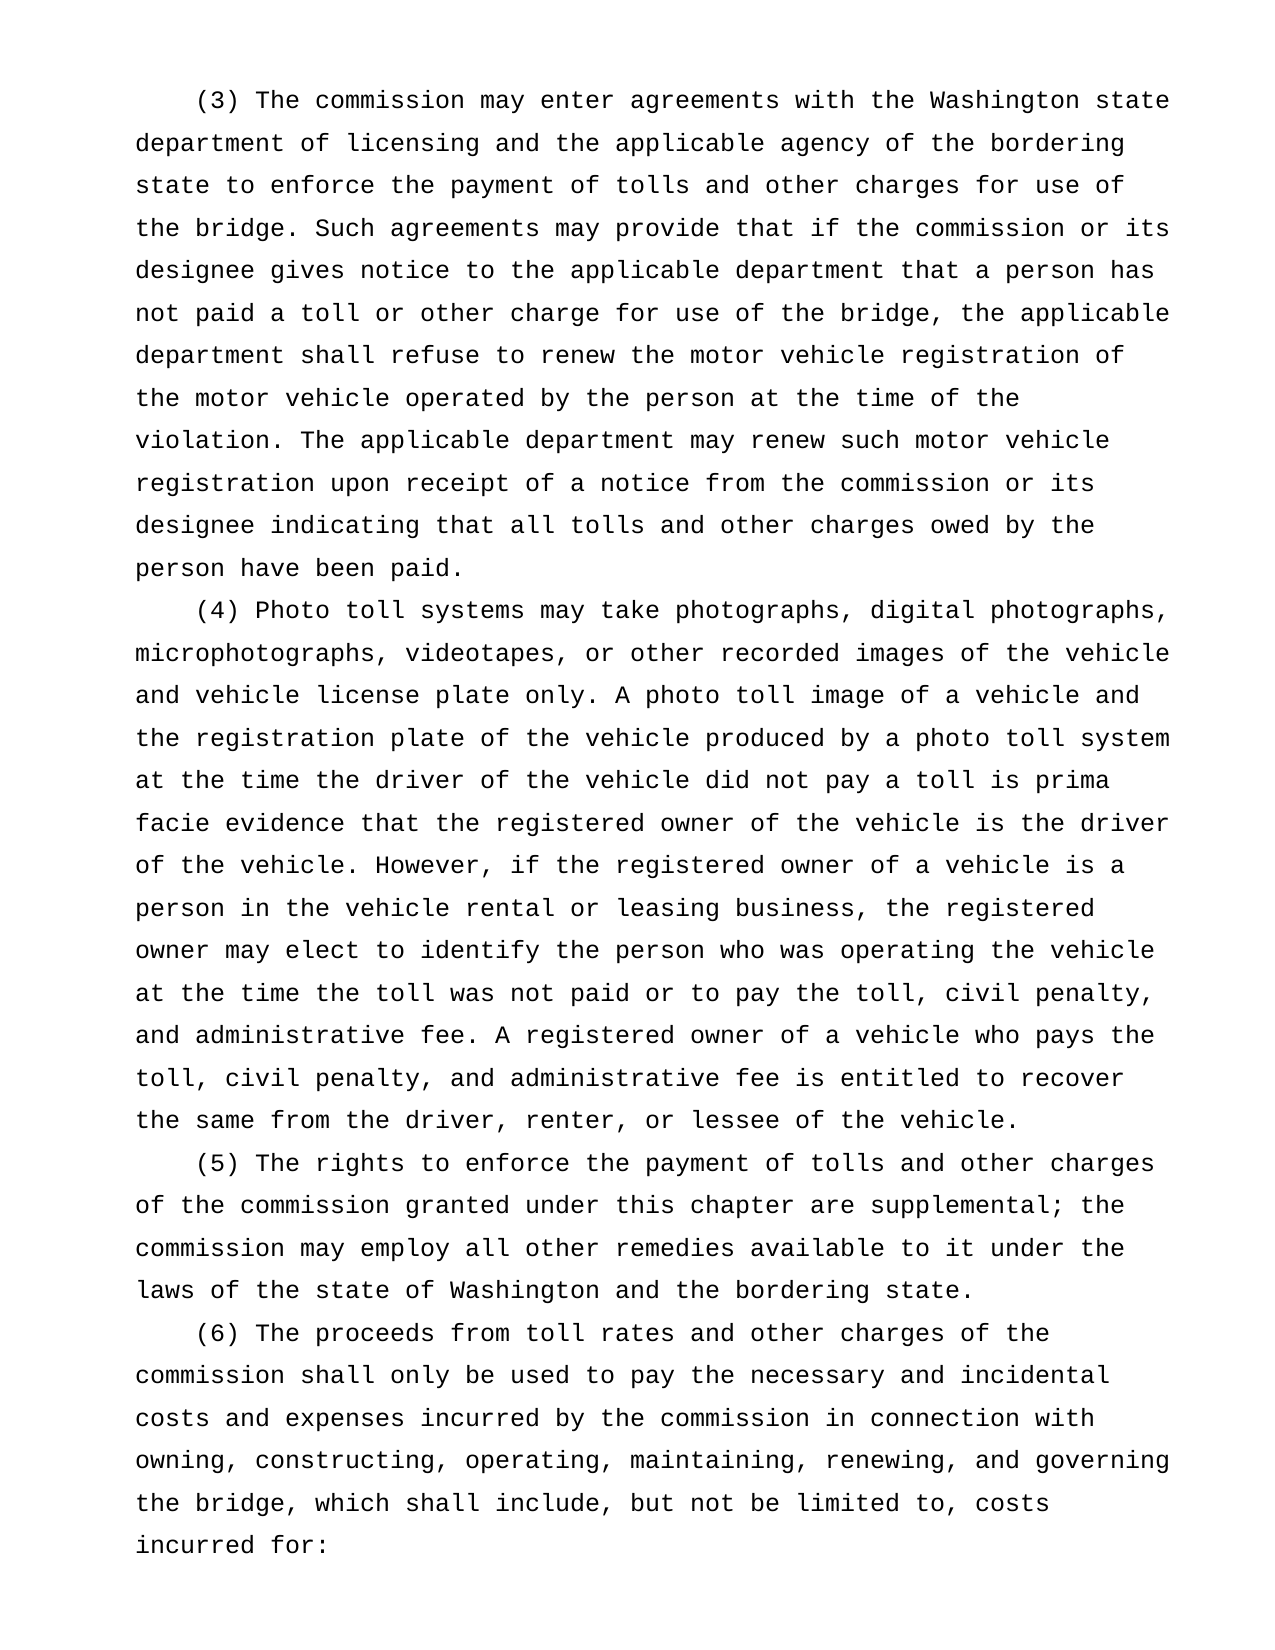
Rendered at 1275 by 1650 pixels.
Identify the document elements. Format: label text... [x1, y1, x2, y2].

text (6) The proceeds from toll rates and other charges of the commission shall only be used to pay the necessary and incidental costs and expenses incurred by the commission in connection with owning, constructing, operating, maintaining, renewing, and governing the bridge, which shall include, but not be limited to, costs incurred for: [135, 1307, 1170, 1562]
text (3) The commission may enter agreements with the Washington state department of licensing and the applicable agency of the bordering state to enforce the payment of tolls and other charges for use of the bridge. Such agreements may provide that if the commission or its designee gives notice to the applicable department that a person has not paid a toll or other charge for use of the bridge, the applicable department shall refuse to renew the motor vehicle registration of the motor vehicle operated by the person at the time of the violation. The applicable department may renew such motor vehicle registration upon receipt of a notice from the commission or its designee indicating that all tolls and other charges owed by the person have been paid. [135, 75, 1170, 585]
text (5) The rights to enforce the payment of tolls and other charges of the commission granted under this chapter are supplemental; the commission may employ all other remedies available to it under the laws of the state of Washington and the bordering state. [135, 1137, 1170, 1307]
text (4) Photo toll systems may take photographs, digital photographs, microphotographs, videotapes, or other recorded images of the vehicle and vehicle license plate only. A photo toll image of a vehicle and the registration plate of the vehicle produced by a photo toll system at the time the driver of the vehicle did not pay a toll is prima facie evidence that the registered owner of the vehicle is the driver of the vehicle. However, if the registered owner of a vehicle is a person in the vehicle rental or leasing business, the registered owner may elect to identify the person who was operating the vehicle at the time the toll was not paid or to pay the toll, civil penalty, and administrative fee. A registered owner of a vehicle who pays the toll, civil penalty, and administrative fee is entitled to recover the same from the driver, renter, or lessee of the vehicle. [135, 585, 1170, 1137]
